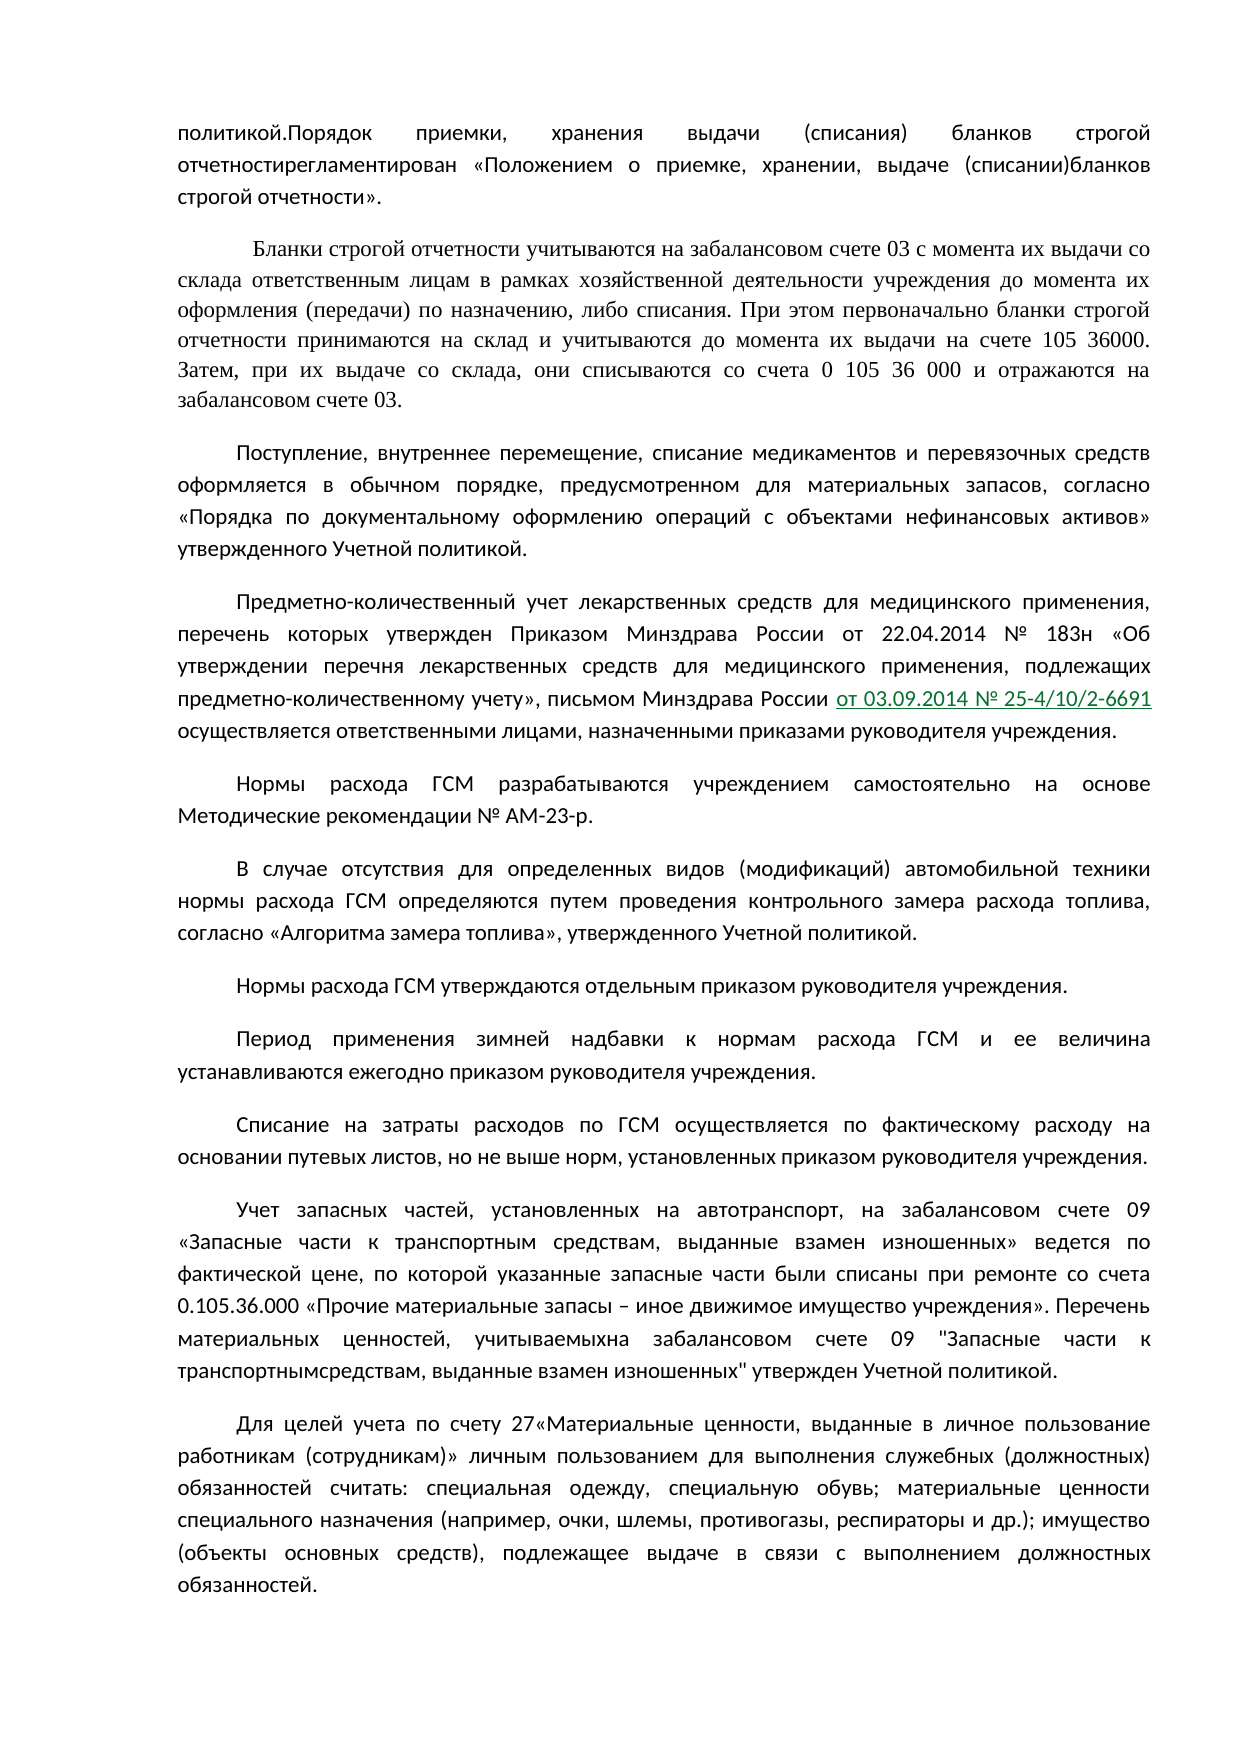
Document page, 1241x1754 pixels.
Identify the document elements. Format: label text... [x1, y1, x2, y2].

text Для целей учета по счету 27«Материальные ценности, выданные в личное пользование работникам (сотрудникам)» личным пользованием для выполнения служебных (должностных) обязанностей считать: специальная одежду, специальную обувь; материальные ценности специального назначения (например, очки, шлемы, противогазы, респираторы и др.); имущество (объекты основных средств), подлежащее выдаче в связи с выполнением должностных обязанностей. [177, 1409, 1152, 1598]
text Нормы расхода ГСМ разрабатываются учреждением самостоятельно на основе Методические рекомендации № АМ-23-р. [177, 769, 1152, 829]
text Предметно-количественный учет лекарственных средств для медицинского применения, перечень которых утвержден Приказом Минздрава России от 22.04.2014 № 183н «Об утверждении перечня лекарственных средств для медицинского применения, подлежащих предметно-количественному учету», письмом Минздрава России от 03.09.2014 № 25-4/10/2-6691 осуществляется ответственными лицами, назначенными приказами руководителя учреждения. [177, 587, 1152, 744]
text В случае отсутствия для определенных видов (модификаций) автомобильной техники нормы расхода ГСМ определяются путем проведения контрольного замера расхода топлива, согласно «Алгоритма замера топлива», утвержденного Учетной политикой. [177, 854, 1152, 947]
text Поступление, внутреннее перемещение, списание медикаментов и перевязочных средств оформляется в обычном порядке, предусмотренном для материальных запасов, согласно «Порядка по документальному оформлению операций с объектами нефинансовых активов» утвержденного Учетной политикой. [177, 438, 1152, 562]
text Период применения зимней надбавки к нормам расхода ГСМ и ее величина устанавливаются ежегодно приказом руководителя учреждения. [177, 1024, 1152, 1085]
text Нормы расхода ГСМ утверждаются отдельным приказом руководителя учреждения. [177, 972, 1152, 999]
text Бланки строгой отчетности учитываются на забалансовом счете 03 с момента их выдачи со склада ответственным лицам в рамках хозяйственной деятельности учреждения до момента их оформления (передачи) по назначению, либо списания. При этом первоначально бланки строгой отчетности принимаются на склад и учитываются до момента их выдачи на счете 105 36000. Затем, при их выдаче со склада, они списываются со счета 0 105 36 000 и отражаются на забалансовом счете 03. [177, 236, 1152, 413]
text Списание на затраты расходов по ГСМ осуществляется по фактическому расходу на основании путевых листов, но не выше норм, установленных приказом руководителя учреждения. [177, 1110, 1152, 1170]
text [177, 118, 1152, 211]
text Учет запасных частей, установленных на автотранспорт, на забалансовом счете 09 «Запасные части к транспортным средствам, выданные взамен изношенных» ведется по фактической цене, по которой указанные запасные части были списаны при ремонте со счета 0.105.36.000 «Прочие материальные запасы – иное движимое имущество учреждения». Перечень материальных ценностей, учитываемыхна забалансовом счете 09 "Запасные части к транспортнымсредствам, выданные взамен изношенных" утвержден Учетной политикой. [177, 1195, 1152, 1384]
